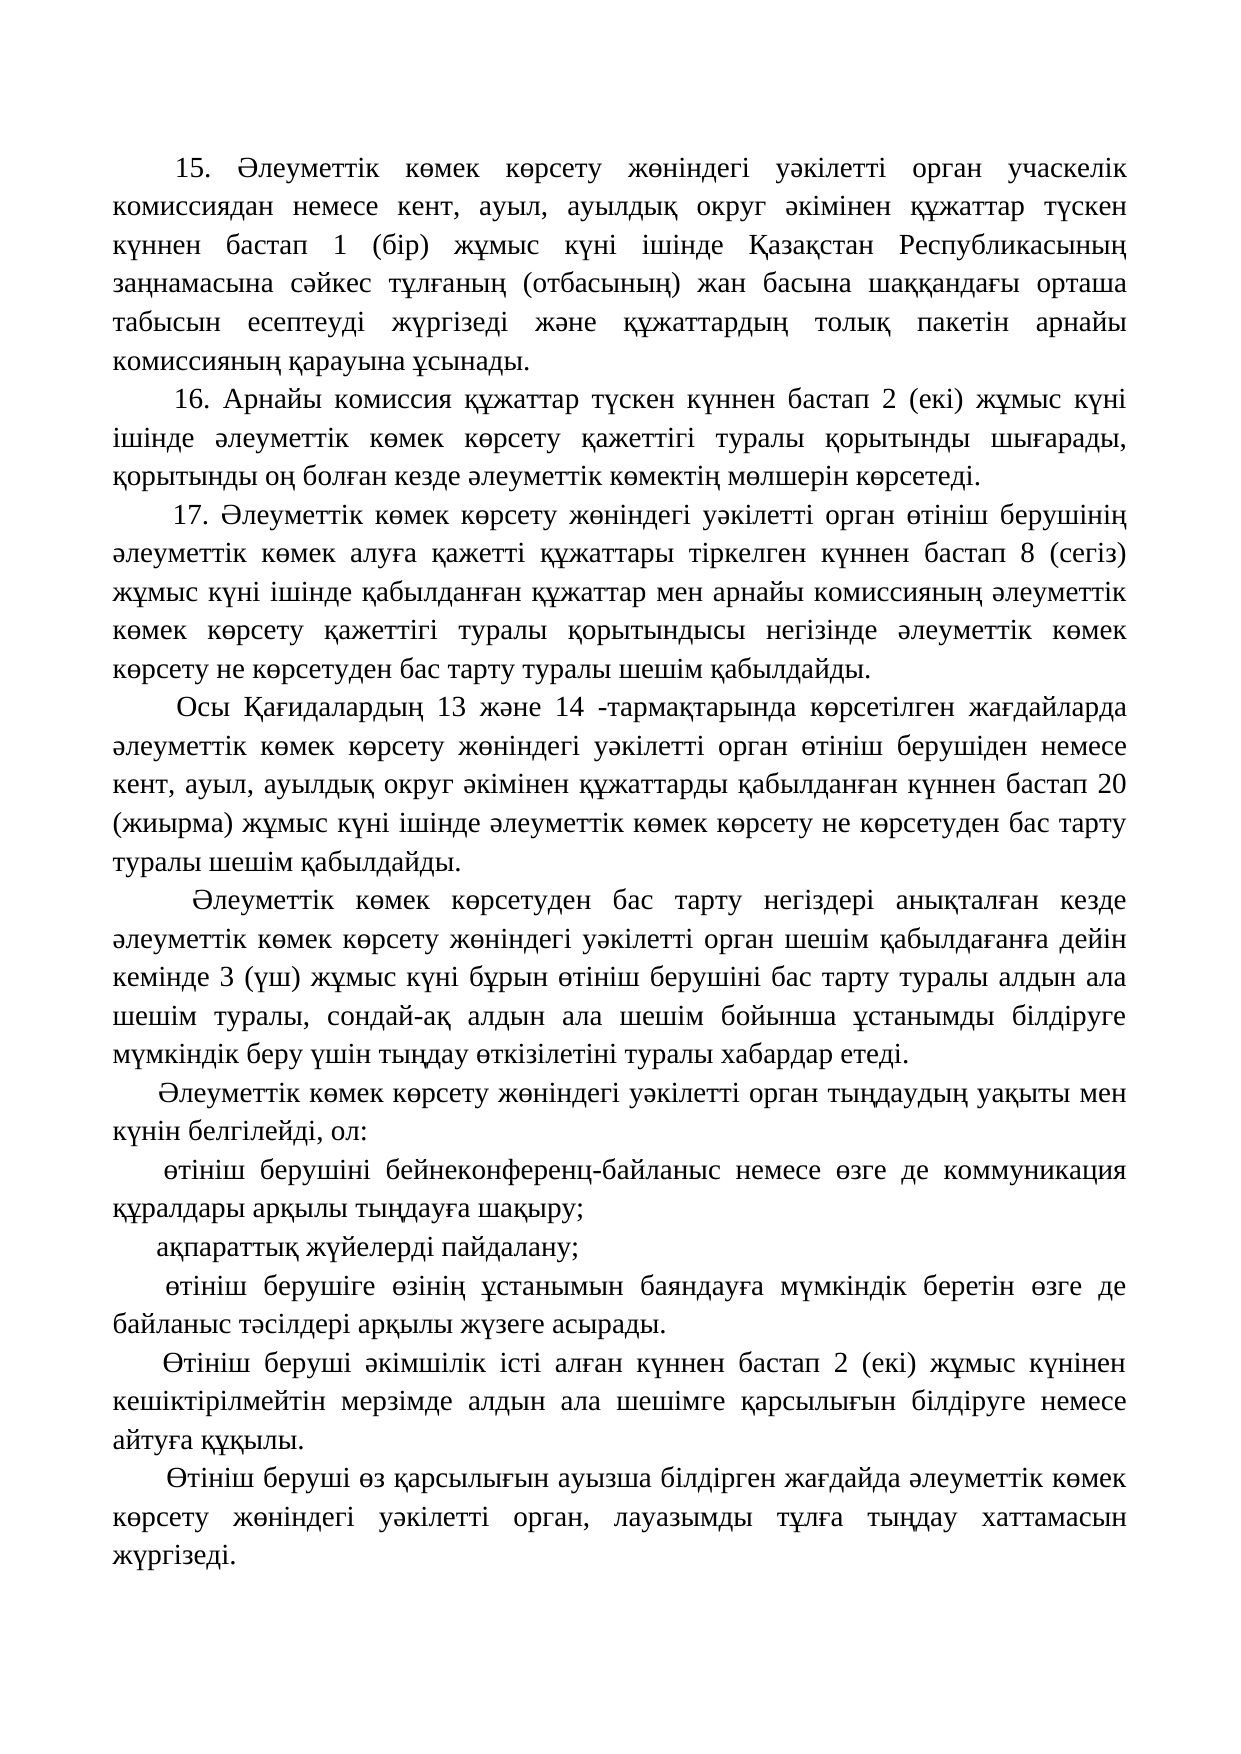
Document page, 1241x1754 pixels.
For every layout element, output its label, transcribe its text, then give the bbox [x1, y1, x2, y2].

text өтініш берушіні бейнеконференц-байланыс немесе өзге де коммуникация құралдары арқылы тыңдауға шақыру; [112, 1152, 1128, 1224]
text Әлеуметтік көмек көрсету жөніндегі уәкілетті орган тыңдаудың уақыты мен күнін белгілейді, ол: [112, 1075, 1128, 1147]
text 16. Арнайы комиссия құжаттар түскен күннен бастап 2 (екі) жұмыс күні ішінде әлеуметтік көмек көрсету қажеттігі туралы қорытынды шығарады, қорытынды оң болған кезде әлеуметтік көмектің мөлшерін көрсетеді. [112, 381, 1128, 492]
text ақпараттық жүйелерді пайдалану; [112, 1229, 1128, 1263]
text өтініш берушіге өзінің ұстанымын баяндауға мүмкіндік беретін өзге де байланыс тәсілдері арқылы жүзеге асырады. [112, 1268, 1128, 1340]
text 15. Әлеуметтік көмек көрсету жөніндегі уәкілетті орган учаскелік комиссиядан немесе кент, ауыл, ауылдық округ әкімінен құжаттар түскен күннен бастап 1 (бір) жұмыс күні ішінде Қазақстан Республикасының заңнамасына сәйкес тұлғаның (отбасының) жан басына шаққандағы орташа табысын есептеуді жүргізеді және құжаттардың толық пакетін арнайы комиссияның қарауына ұсынады. [112, 150, 1128, 376]
text 17. Әлеуметтік көмек көрсету жөніндегі уәкілетті орган өтініш берушінің әлеуметтік көмек алуға қажетті құжаттары тіркелген күннен бастап 8 (сегіз) жұмыс күні ішінде қабылданған құжаттар мен арнайы комиссияның әлеуметтік көмек көрсету қажеттігі туралы қорытындысы негізінде әлеуметтік көмек көрсету не көрсетуден бас тарту туралы шешім қабылдайды. [112, 497, 1128, 684]
text Өтініш беруші әкімшілік істі алған күннен бастап 2 (екі) жұмыс күнінен кешіктірілмейтін мерзімде алдын ала шешімге қарсылығын білдіруге немесе айтуға құқылы. [112, 1345, 1128, 1455]
text Әлеуметтік көмек көрсетуден бас тарту негіздері анықталған кезде әлеуметтік көмек көрсету жөніндегі уәкілетті орган шешім қабылдағанға дейін кемінде 3 (үш) жұмыс күні бұрын өтініш берушіні бас тарту туралы алдын ала шешім туралы, сондай-ақ алдын ала шешім бойынша ұстанымды білдіруге мүмкіндік беру үшін тыңдау өткізілетіні туралы хабардар етеді. [112, 882, 1128, 1070]
text Өтініш беруші өз қарсылығын ауызша білдірген жағдайда әлеуметтік көмек көрсету жөніндегі уәкілетті орган, лауазымды тұлға тыңдау хаттамасын жүргізеді. [112, 1460, 1128, 1571]
text Осы Қағидалардың 13 және 14 -тармақтарында көрсетілген жағдайларда әлеуметтік көмек көрсету жөніндегі уәкілетті орган өтініш берушіден немесе кент, ауыл, ауылдық округ әкімінен құжаттарды қабылданған күннен бастап 20 (жиырма) жұмыс күні ішінде әлеуметтік көмек көрсету не көрсетуден бас тарту туралы шешім қабылдайды. [112, 689, 1128, 877]
